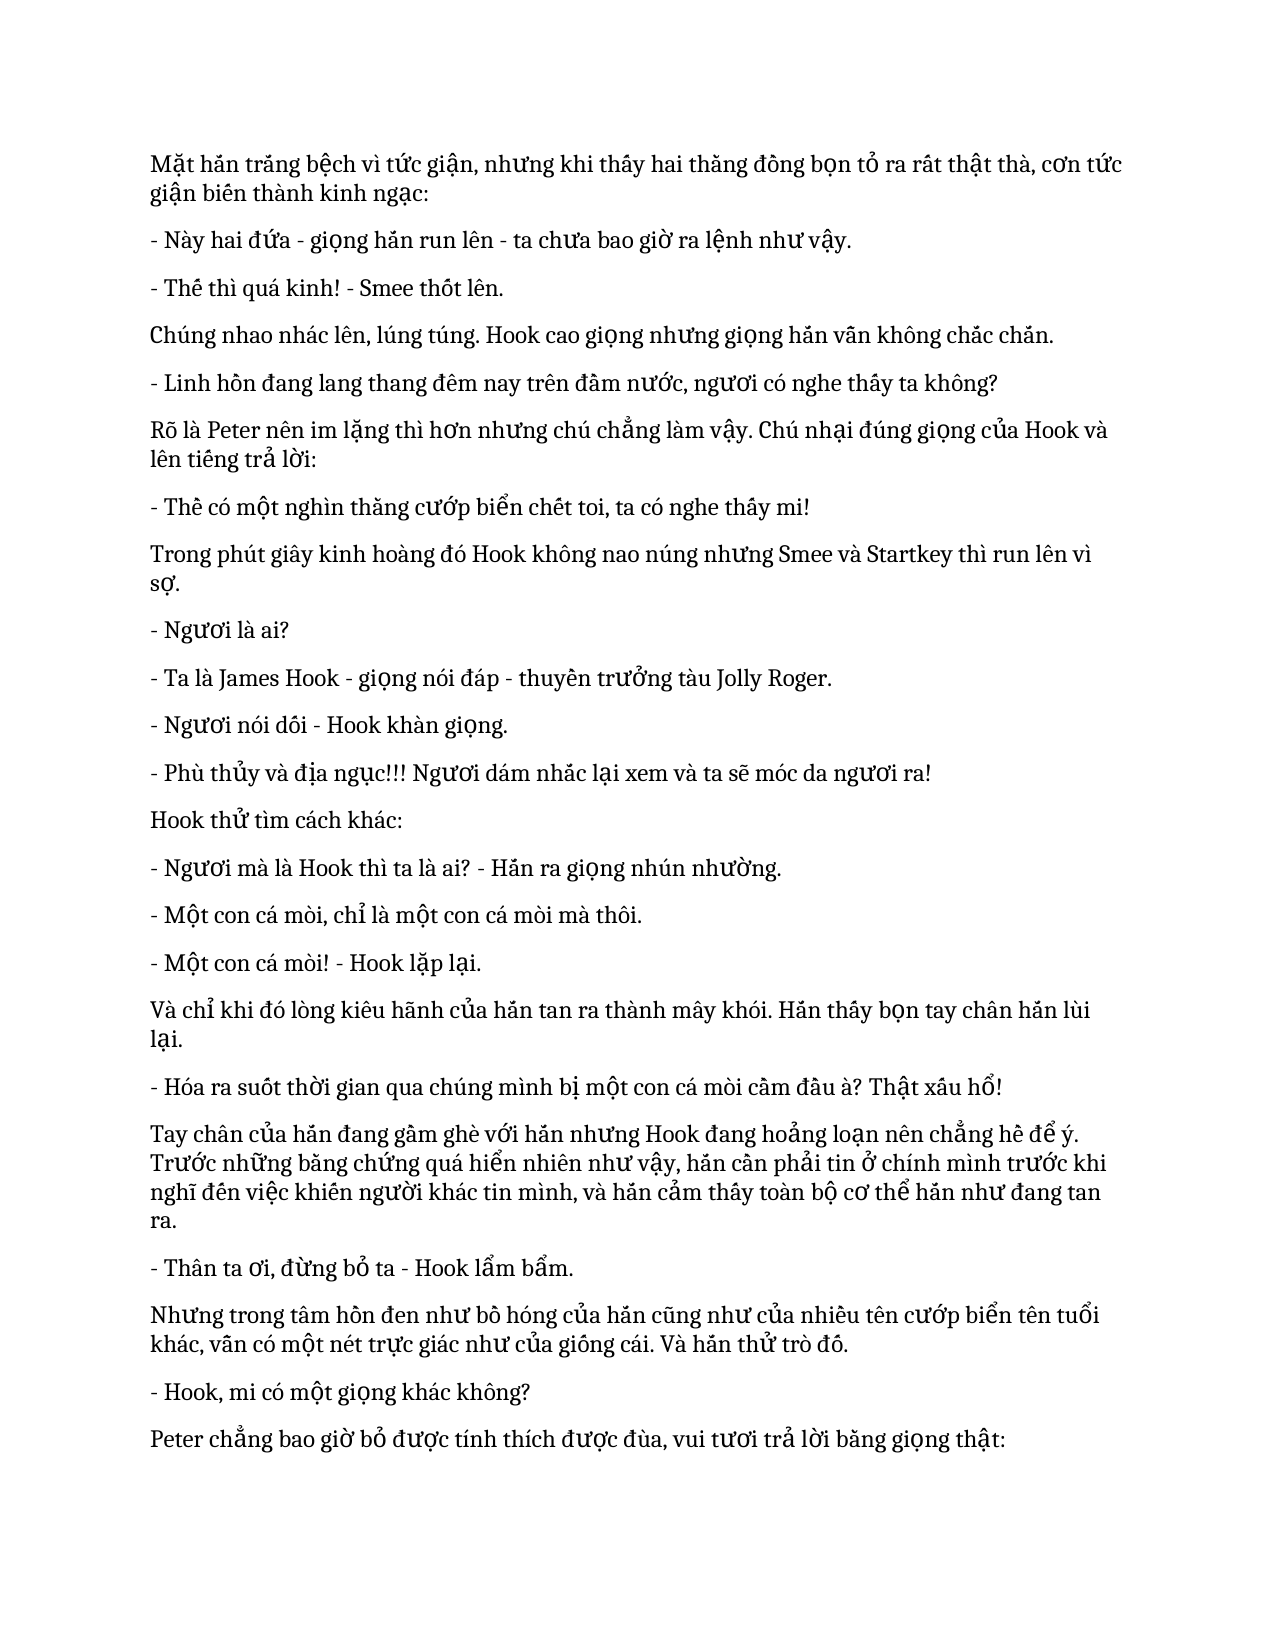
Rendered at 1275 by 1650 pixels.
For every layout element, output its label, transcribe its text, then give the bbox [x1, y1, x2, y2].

text - Một con cá mòi, chỉ là một con cá mòi mà thôi. [150, 901, 1125, 930]
text Mặt hắn trắng bệch vì tức giận, nhưng khi thấy hai thằng đồng bọn tỏ ra rất thật thà, cơn tức giận biến thành kinh ngạc: [150, 150, 1125, 207]
text - Ta là James Hook - giọng nói đáp - thuyền trưởng tàu Jolly Roger. [150, 664, 1125, 692]
text Tay chân của hắn đang gầm ghè với hắn nhưng Hook đang hoảng loạn nên chẳng hề để ý. Trước những bằng chứng quá hiển nhiên như vậy, hắn cần phải tin ở chính mình trước khi nghĩ đến việc khiến người khác tin mình, và hắn cảm thấy toàn bộ cơ thể hắn như đang tan ra. [150, 1120, 1125, 1235]
text - Này hai đứa - giọng hắn run lên - ta chưa bao giờ ra lệnh như vậy. [150, 226, 1125, 255]
text - Ngươi nói dối - Hook khàn giọng. [150, 711, 1125, 740]
text - Hook, mi có một giọng khác không? [150, 1377, 1125, 1406]
text - Một con cá mòi! - Hook lặp lại. [150, 949, 1125, 977]
text - Ngươi mà là Hook thì ta là ai? - Hắn ra giọng nhún nhường. [150, 854, 1125, 882]
text - Ngươi là ai? [150, 616, 1125, 645]
text - Phù thủy và địa ngục!!! Ngươi dám nhắc lại xem và ta sẽ móc da ngươi ra! [150, 759, 1125, 787]
text - Hóa ra suốt thời gian qua chúng mình bị một con cá mòi cầm đầu à? Thật xấu hổ! [150, 1072, 1125, 1101]
text Rõ là Peter nên im lặng thì hơn nhưng chú chẳng làm vậy. Chú nhại đúng giọng của Hook và lên tiếng trả lời: [150, 416, 1125, 474]
text - Thân ta ơi, đừng bỏ ta - Hook lẩm bẩm. [150, 1254, 1125, 1282]
text Và chỉ khi đó lòng kiêu hãnh của hắn tan ra thành mây khói. Hắn thấy bọn tay chân hắn lùi lại. [150, 996, 1125, 1054]
text Nhưng trong tâm hồn đen như bồ hóng của hắn cũng như của nhiều tên cướp biển tên tuổi khác, vẫn có một nét trực giác như của giống cái. Và hắn thử trò đố. [150, 1301, 1125, 1359]
text Trong phút giây kinh hoàng đó Hook không nao núng nhưng Smee và Startkey thì run lên vì sợ. [150, 540, 1125, 597]
text - Thế thì quá kinh! - Smee thốt lên. [150, 274, 1125, 302]
text - Thề có một nghìn thằng cướp biển chết toi, ta có nghe thấy mi! [150, 492, 1125, 521]
text Peter chẳng bao giờ bỏ được tính thích được đùa, vui tươi trả lời bằng giọng thật: [150, 1425, 1125, 1454]
text Hook thử tìm cách khác: [150, 806, 1125, 835]
text Chúng nhao nhác lên, lúng túng. Hook cao giọng nhưng giọng hắn vẫn không chắc chắn. [150, 321, 1125, 350]
text - Linh hồn đang lang thang đêm nay trên đầm nước, ngươi có nghe thấy ta không? [150, 369, 1125, 397]
